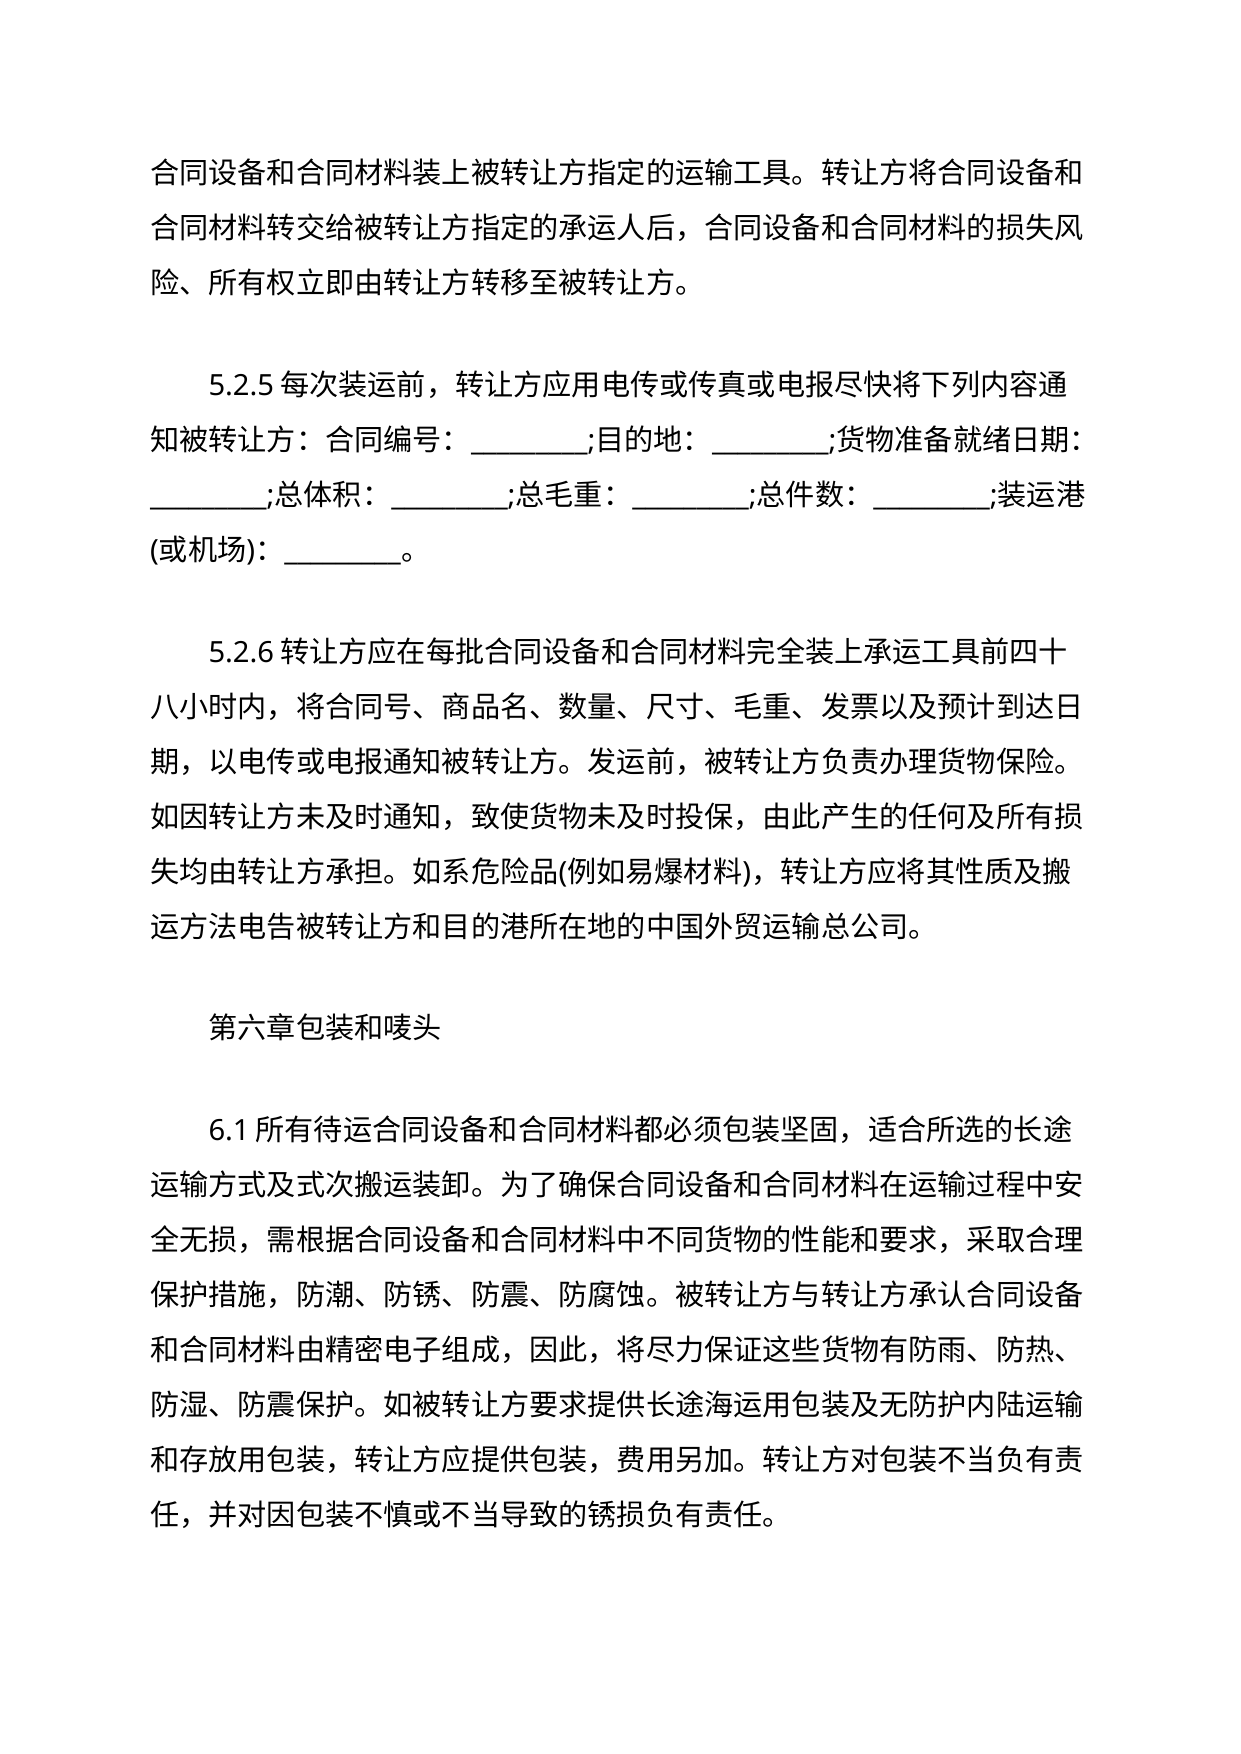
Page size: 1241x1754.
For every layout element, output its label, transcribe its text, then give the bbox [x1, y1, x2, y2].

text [150, 150, 1090, 302]
text 5.2.6转让方应在每批合同设备和合同材料完全装上承运工具前四十八小时内，将合同号、商品名、数量、尺寸、毛重、发票以及预计到达日期，以电传或电报通知被转让方。发运前，被转让方负责办理货物保险。如因转让方未及时通知，致使货物未及时投保，由此产生的任何及所有损失均由转让方承担。如系危险品(例如易爆材料)，转让方应将其性质及搬运方法电告被转让方和目的港所在地的中国外贸运输总公司。 [150, 628, 1090, 946]
text 6.1所有待运合同设备和合同材料都必须包装坚固，适合所选的长途运输方式及式次搬运装卸。为了确保合同设备和合同材料在运输过程中安全无损，需根据合同设备和合同材料中不同货物的性能和要求，采取合理保护措施，防潮、防锈、防震、防腐蚀。被转让方与转让方承认合同设备和合同材料由精密电子组成，因此，将尽力保证这些货物有防雨、防热、防湿、防震保护。如被转让方要求提供长途海运用包装及无防护内陆运输和存放用包装，转让方应提供包装，费用另加。转让方对包装不当负有责任，并对因包装不慎或不当导致的锈损负有责任。 [150, 1107, 1090, 1533]
text 5.2.5每次装运前，转让方应用电传或传真或电报尽快将下列内容通知被转让方：合同编号：_________;目的地：_________;货物准备就绪日期：_________;总体积：_________;总毛重：_________;总件数：_________;装运港(或机场)：_________。 [150, 362, 1090, 569]
text 第六章包装和唛头 [150, 1005, 1090, 1047]
